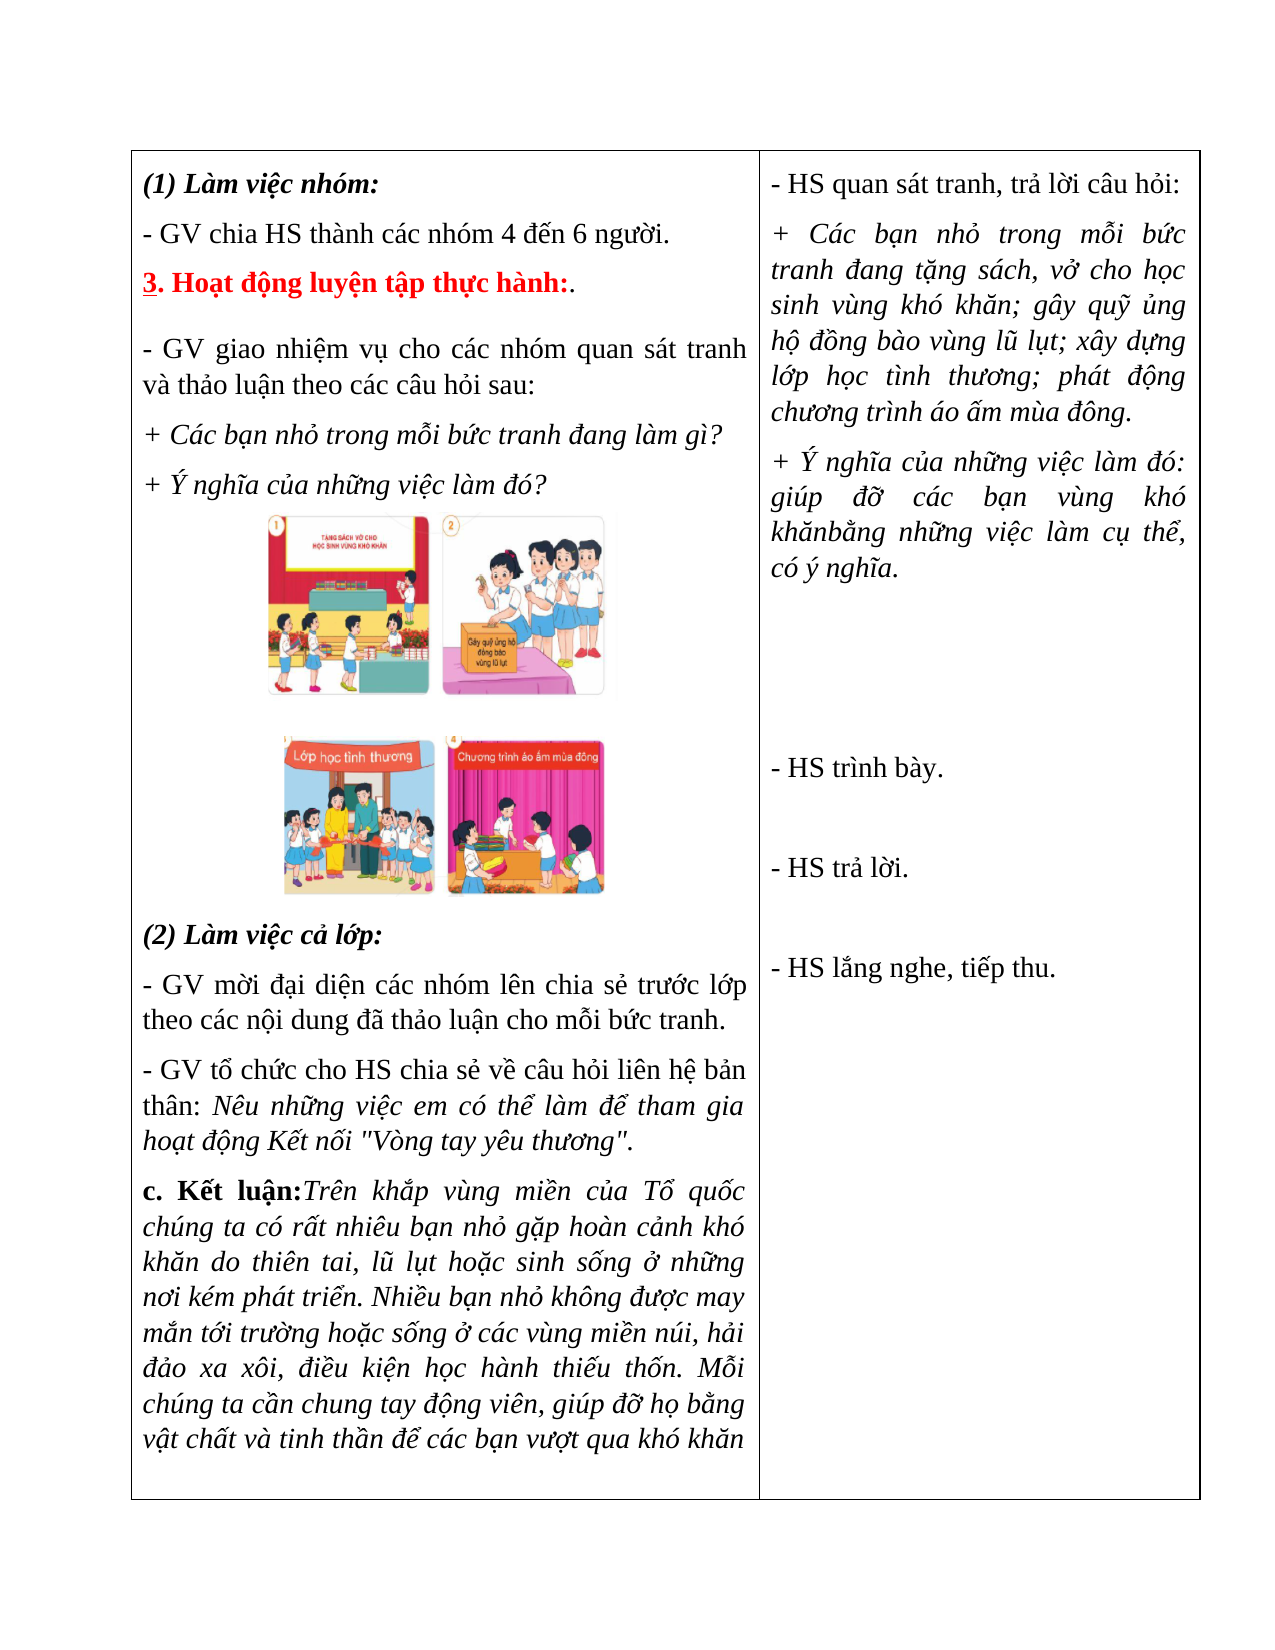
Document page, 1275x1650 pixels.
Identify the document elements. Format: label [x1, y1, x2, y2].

table_cell [132, 151, 759, 1499]
picture [267, 512, 617, 700]
picture [283, 736, 605, 896]
table_cell [760, 151, 1199, 1499]
